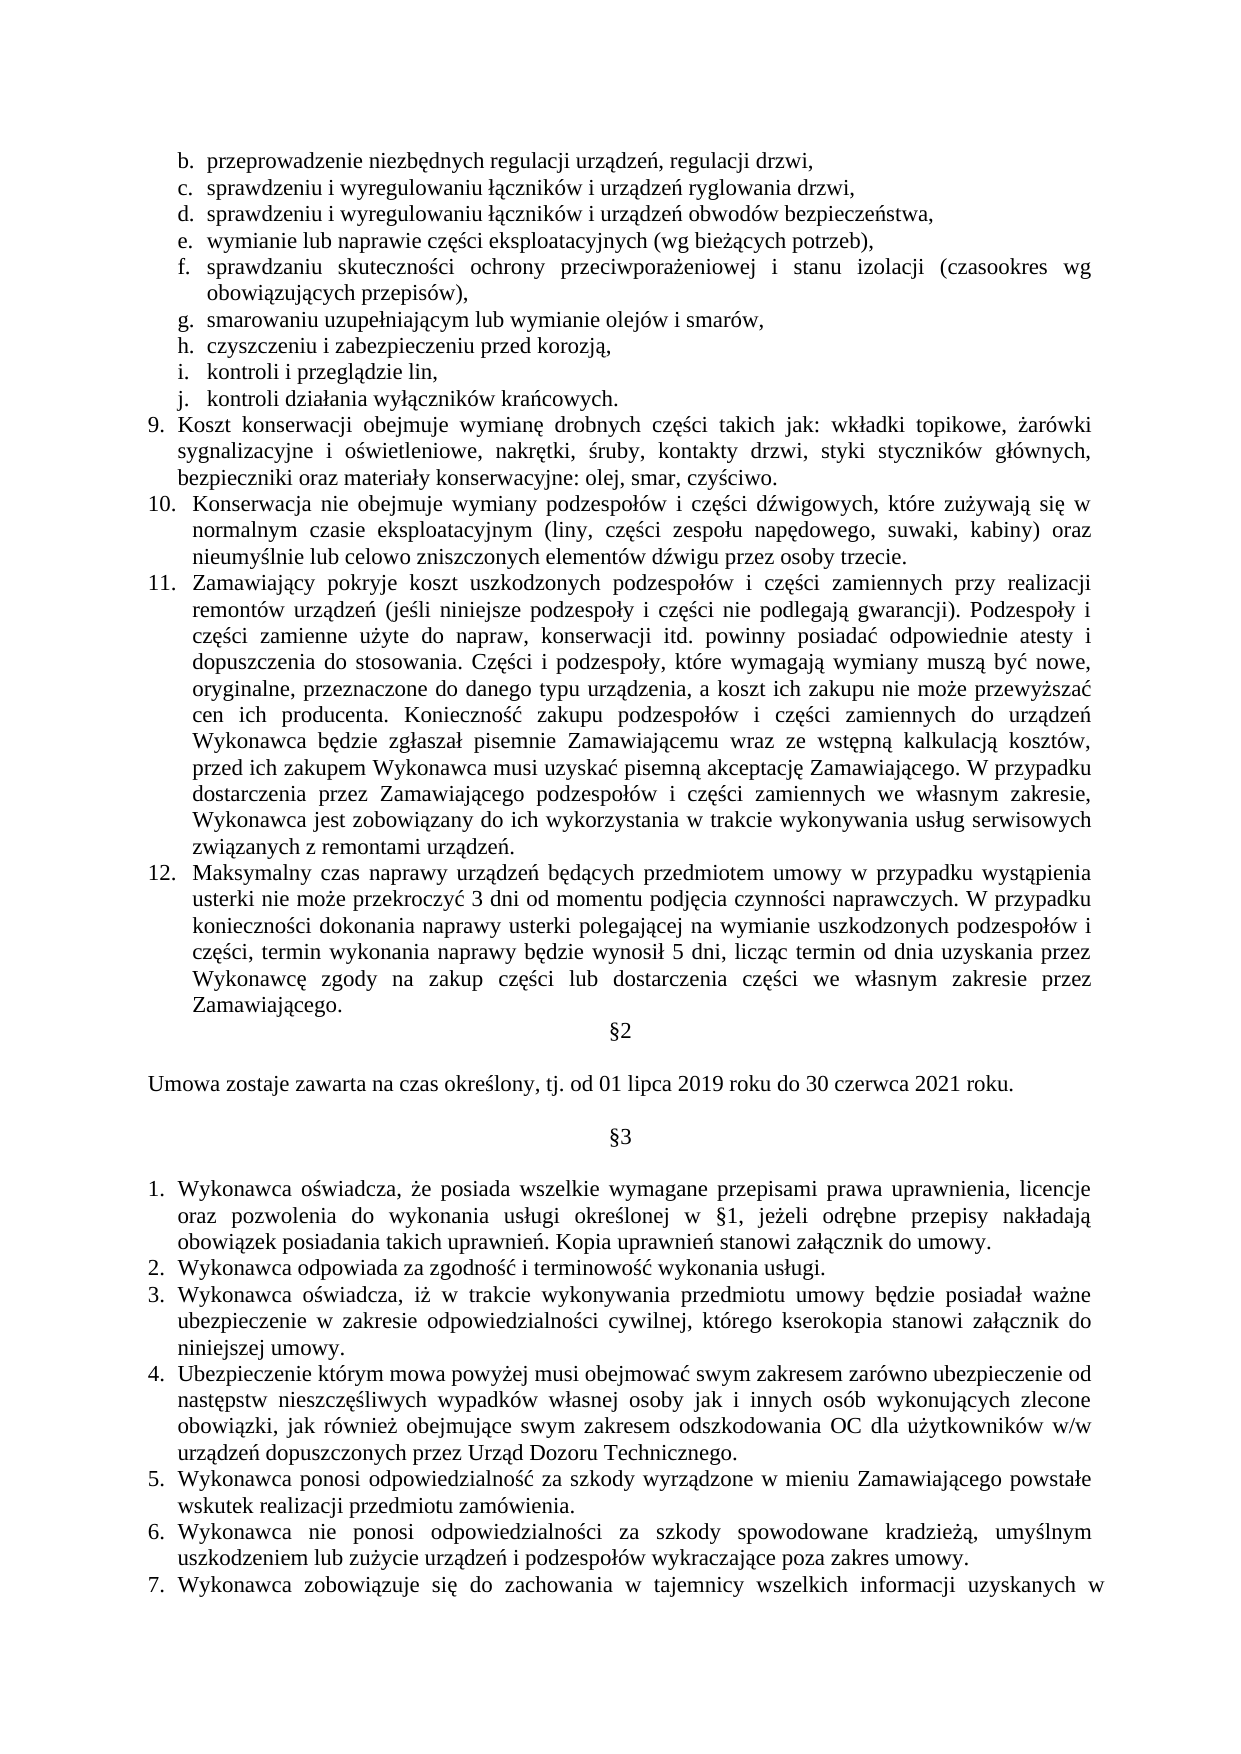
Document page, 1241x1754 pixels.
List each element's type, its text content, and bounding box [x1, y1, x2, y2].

list Konserwacja nie obejmuje wymiany podzespołów i części dźwigowych, które zużywają się w normalnym czasie eksploatacyjnym (liny, części zespołu napędowego, suwaki, kabiny) oraz nieumyślnie lub celowo zniszczonych elementów dźwigu przez osoby trzecie. [148, 490, 1093, 569]
list Wykonawca odpowiada za zgodność i terminowość wykonania usługi. [148, 1254, 1093, 1281]
list sprawdzeniu i wyregulowaniu łączników i urządzeń ryglowania drzwi, [177, 174, 1093, 200]
list Wykonawca oświadcza, że posiada wszelkie wymagane przepisami prawa uprawnienia, licencje oraz pozwolenia do wykonania usługi określonej w §1, jeżeli odrębne przepisy nakładają obowiązek posiadania takich uprawnień. Kopia uprawnień stanowi załącznik do umowy. [148, 1175, 1093, 1254]
list smarowaniu uzupełniającym lub wymianie olejów i smarów, [177, 306, 1093, 332]
list Ubezpieczenie którym mowa powyżej musi obejmować swym zakresem zarówno ubezpieczenie od następstw nieszczęśliwych wypadków własnej osoby jak i innych osób wykonujących zlecone obowiązki, jak również obejmujące swym zakresem odszkodowania OC dla użytkowników w/w urządzeń dopuszczonych przez Urząd Dozoru Technicznego. [148, 1360, 1093, 1465]
text §2 [148, 1017, 1093, 1044]
list sprawdzaniu skuteczności ochrony przeciwporażeniowej i stanu izolacji (czasookres wg obowiązujących przepisów), [177, 253, 1093, 306]
list Zamawiający pokryje koszt uszkodzonych podzespołów i części zamiennych przy realizacji remontów urządzeń (jeśli niniejsze podzespoły i części nie podlegają gwarancji). Podzespoły i części zamienne użyte do napraw, konserwacji itd. powinny posiadać odpowiednie atesty i dopuszczenia do stosowania. Części i podzespoły, które wymagają wymiany muszą być nowe, oryginalne, przeznaczone do danego typu urządzenia, a koszt ich zakupu nie może przewyższać cen ich producenta. Konieczność zakupu podzespołów i części zamiennych do urządzeń Wykonawca będzie zgłaszał pisemnie Zamawiającemu wraz ze wstępną kalkulacją kosztów, przed ich zakupem Wykonawca musi uzyskać pisemną akceptację Zamawiającego. W przypadku dostarczenia przez Zamawiającego podzespołów i części zamiennych we własnym zakresie, Wykonawca jest zobowiązany do ich wykorzystania w trakcie wykonywania usług serwisowych związanych z remontami urządzeń. [148, 569, 1093, 859]
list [148, 1571, 1106, 1597]
list Wykonawca ponosi odpowiedzialność za szkody wyrządzone w mieniu Zamawiającego powstałe wskutek realizacji przedmiotu zamówienia. [148, 1465, 1093, 1518]
list Maksymalny czas naprawy urządzeń będących przedmiotem umowy w przypadku wystąpienia usterki nie może przekroczyć 3 dni od momentu podjęcia czynności naprawczych. W przypadku konieczności dokonania naprawy usterki polegającej na wymianie uszkodzonych podzespołów i części, termin wykonania naprawy będzie wynosił 5 dni, licząc termin od dnia uzyskania przez Wykonawcę zgody na zakup części lub dostarczenia części we własnym zakresie przez Zamawiającego. [148, 859, 1093, 1017]
list sprawdzeniu i wyregulowaniu łączników i urządzeń obwodów bezpieczeństwa, [177, 200, 1093, 227]
list Koszt konserwacji obejmuje wymianę drobnych części takich jak: wkładki topikowe, żarówki sygnalizacyjne i oświetleniowe, nakrętki, śruby, kontakty drzwi, styki styczników głównych, bezpieczniki oraz materiały konserwacyjne: olej, smar, czyściwo. [148, 411, 1093, 490]
list kontroli i przeglądzie lin, [177, 358, 1093, 385]
list Wykonawca nie ponosi odpowiedzialności za szkody spowodowane kradzieżą, umyślnym uszkodzeniem lub zużycie urządzeń i podzespołów wykraczające poza zakres umowy. [148, 1518, 1093, 1571]
list Wykonawca oświadcza, iż w trakcie wykonywania przedmiotu umowy będzie posiadał ważne ubezpieczenie w zakresie odpowiedzialności cywilnej, którego kserokopia stanowi załącznik do niniejszej umowy. [148, 1281, 1093, 1360]
list czyszczeniu i zabezpieczeniu przed korozją, [177, 332, 1093, 358]
text Umowa zostaje zawarta na czas określony, tj. od 01 lipca 2019 roku do 30 czerwca 2021 roku. [148, 1070, 1093, 1096]
list przeprowadzenie niezbędnych regulacji urządzeń, regulacji drzwi, [177, 148, 1093, 174]
text §3 [148, 1123, 1093, 1149]
list wymianie lub naprawie części eksploatacyjnych (wg bieżących potrzeb), [177, 227, 1093, 253]
list kontroli działania wyłączników krańcowych. [177, 385, 1093, 411]
